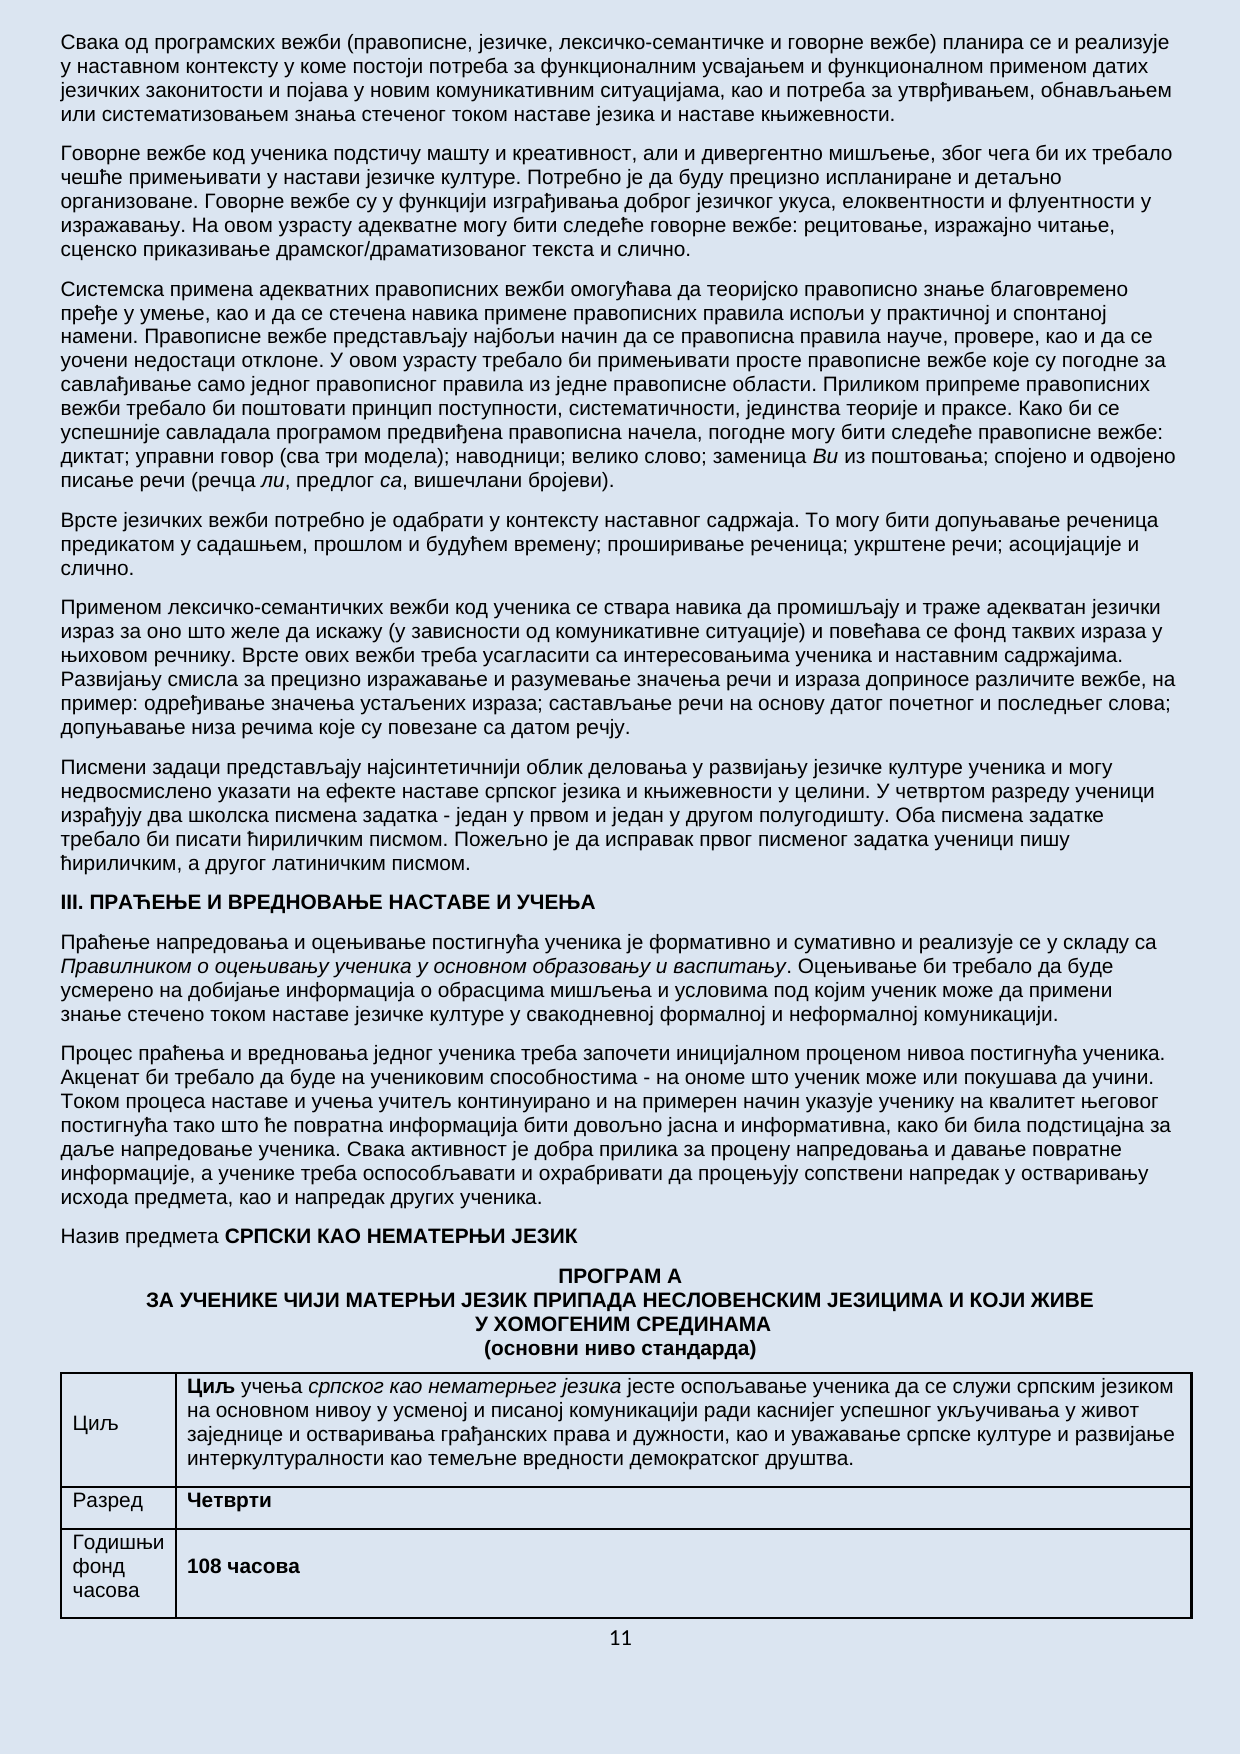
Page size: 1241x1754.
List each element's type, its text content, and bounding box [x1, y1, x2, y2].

table_cell Разред [62, 1488, 175, 1527]
text Свака од програмских вежби (правописне, језичке, лексичко-семантичке и говорне вежбе) планира се и реализује у наставном контексту у коме постоји потреба за функционалним усвајањем и функционалном применом датих језичких законитости и појава у новим комуникативним ситуацијама, као и потреба за утврђивањем, обнављањем или систематизовањем знања стеченог током наставе језика и наставе књижевности. [60, 29, 1180, 125]
text III. ПРАЋЕЊЕ И ВРЕДНОВАЊЕ НАСТАВЕ И УЧЕЊА [60, 890, 1180, 914]
text Писмени задаци представљају најсинтетичнији облик деловања у развијању језичке културе ученика и могу недвосмислено указати на ефекте наставе српског језика и књижевности у целини. У четвртом разреду ученици израђују два школска писмена задатка - један у првом и један у другом полугодишту. Оба писмена задатке требало би писати ћириличким писмом. Пожељно је да исправак првог писменог задатка ученици пишу ћириличким, а другог латиничким писмом. [60, 754, 1180, 874]
text Системска примена адекватних правописних вежби омогућава да теоријско правописно знање благовремено пређе у умење, као и да се стечена навика примене правописних правила испољи у практичној и спонтаној намени. Правописне вежбе представљају најбољи начин да се правописна правила науче, провере, као и да се уочени недостаци отклоне. У овом узрасту требало би примењивати просте правописне вежбе које су погодне за савлађивање само једног правописног правила из једне правописне области. Приликом припреме правописних вежби требало би поштовати принцип поступности, систематичности, јединства теорије и праксе. Како би се успешније савладала програмом предвиђена правописна начела, погодне могу бити следеће правописне вежбе: диктат; управни говор (сва три модела); наводници; велико слово; заменица Ви из поштовања; спојено и одвојено писање речи (речца ли, предлог са, вишечлани бројеви). [60, 276, 1180, 492]
text Применом лексичко-семантичких вежби код ученика се ствара навика да промишљају и траже адекватан језички израз за оно што желе да искажу (у зависности од комуникативне ситуације) и повећава се фонд таквих израза у њиховом речнику. Врсте ових вежби треба усагласити са интересовањима ученика и наставним садржајима. Развијању смисла за прецизно изражавање и разумевање значења речи и израза доприносе различите вежбе, на пример: одређивање значења устаљених израза; састављање речи на основу датог почетног и последњег слова; допуњавање низа речима које су повезане са датом речју. [60, 595, 1180, 739]
text Праћење напредовања и оцењивање постигнућа ученика је формативно и сумативно и реализује се у складу са Правилником о оцењивању ученика у основном образовању и васпитању. Оцењивање би требало да буде усмерено на добијање информација о обрасцима мишљења и условима под којим ученик може да примени знање стечено током наставе језичке културе у свакодневној формалној и неформалној комуникацији. [60, 929, 1180, 1025]
text Врсте језичких вежби потребно је одабрати у контексту наставног садржаја. То могу бити допуњавање реченица предикатом у садашњем, прошлом и будућем времену; проширивање реченица; укрштене речи; асоцијације и слично. [60, 508, 1180, 579]
text ПРОГРАМ A ЗА УЧЕНИКЕ ЧИЈИ МАТЕРЊИ ЈЕЗИК ПРИПАДА НЕСЛОВЕНСКИМ ЈЕЗИЦИМА И КОЈИ ЖИВЕ У ХОМОГЕНИМ СРЕДИНАМА (основни ниво стандарда) [60, 1264, 1180, 1360]
text Назив предмета СРПСКИ КАО НЕМАТЕРЊИ ЈЕЗИК [60, 1224, 1180, 1248]
table_header Циљ учења српског као нематерњег језика јесте оспољавање ученика да се служи српским језиком на основном нивоу у усменој и писаној комуникацији ради каснијег успешног укључивања у живот заједнице и остваривања грађанских права и дужности, као и уважавање српске културе и развијање интеркултуралности као темељне вредности демократског друштва. [177, 1374, 1190, 1486]
text Процес праћења и вредновања једног ученика треба започети иницијалном проценом нивоа постигнућа ученика. Акценат би требало да буде на учениковим способностима - на ономе што ученик може или покушава да учини. Током процеса наставе и учења учитељ континуирано и на примерен начин указује ученику на квалитет његовог постигнућа тако што ће повратна информација бити довољно јасна и информативна, како би била подстицајна за даље напредовање ученика. Свака активност је добра прилика за процену напредовања и давање повратне информације, а ученике треба оспособљавати и охрабривати да процењују сопствени напредак у остваривању исхода предмета, као и напредак других ученика. [60, 1041, 1180, 1209]
text Говорне вежбе код ученика подстичу машту и креативност, али и дивергентно мишљење, због чега би их требало чешће примењивати у настави језичке културе. Потребно је да буду прецизно испланиране и детаљно организоване. Говорне вежбе су у функцији изграђивања доброг језичког укуса, елоквентности и флуентности у изражавању. На овом узрасту адекватне могу бити следеће говорне вежбе: рецитовање, изражајно читање, сценско приказивање драмског/драматизованог текста и слично. [60, 141, 1180, 261]
table_header Циљ [62, 1374, 175, 1486]
table_cell 108 часова [177, 1530, 1190, 1617]
table_cell Годишњи фонд часова [62, 1530, 175, 1617]
table_cell Четврти [177, 1488, 1190, 1527]
